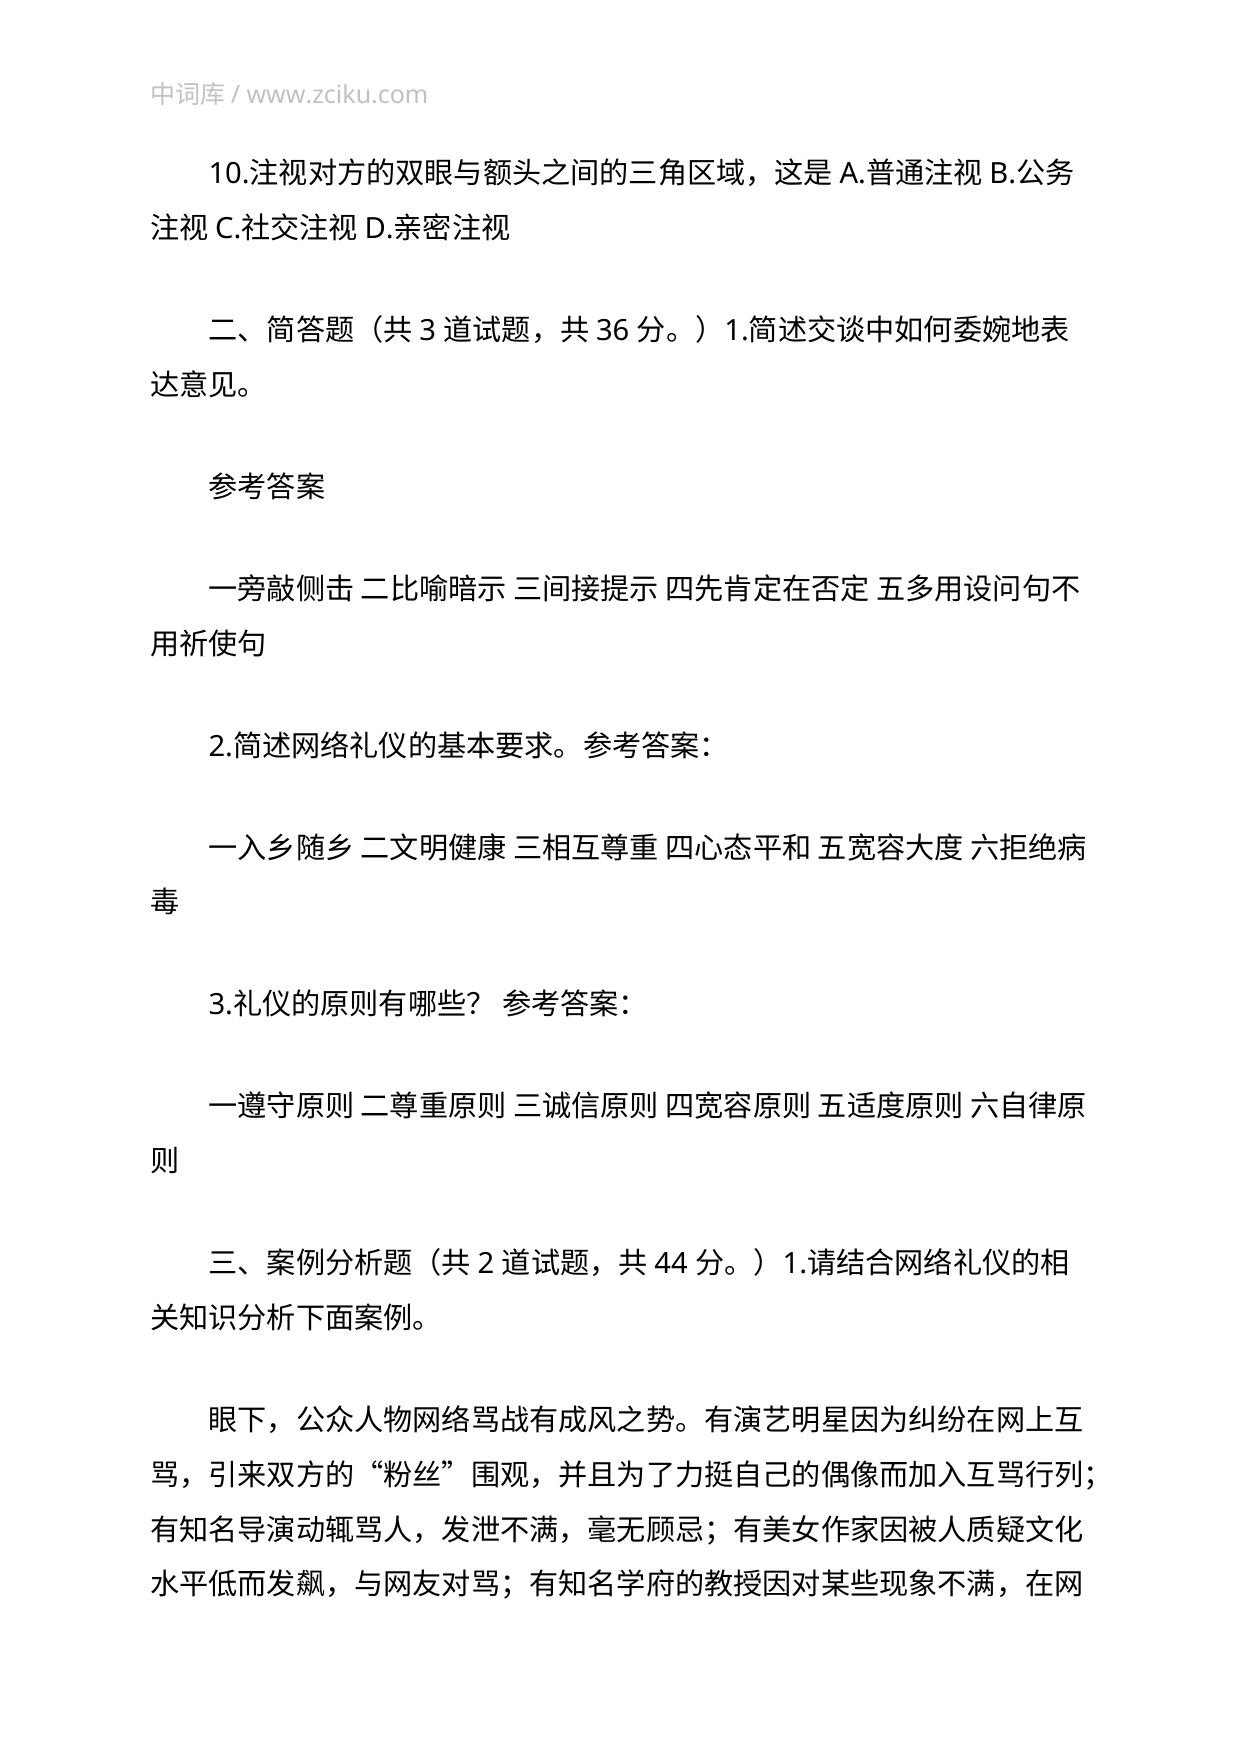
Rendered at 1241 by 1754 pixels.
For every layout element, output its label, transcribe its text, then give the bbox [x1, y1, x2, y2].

text 一入乡随乡 二文明健康 三相互尊重 四心态平和 五宽容大度 六拒绝病毒 [150, 824, 1090, 921]
text 三、案例分析题（共 2 道试题，共 44 分。）1.请结合网络礼仪的相关知识分析下面案例。 [150, 1239, 1090, 1337]
text 一遵守原则 二尊重原则 三诚信原则 四宽容原则 五适度原则 六自律原则 [150, 1083, 1090, 1180]
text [150, 1396, 1090, 1603]
text 10.注视对方的双眼与额头之间的三角区域，这是 A.普通注视 B.公务注视 C.社交注视 D.亲密注视 [150, 150, 1090, 247]
text 二、简答题（共 3 道试题，共 36 分。）1.简述交谈中如何委婉地表达意见。 [150, 307, 1090, 404]
text 一旁敲侧击 二比喻暗示 三间接提示 四先肯定在否定 五多用设问句不用祈使句 [150, 566, 1090, 663]
text 3.礼仪的原则有哪些？ 参考答案： [150, 981, 1090, 1023]
text 参考答案 [150, 464, 1090, 506]
text 2.简述网络礼仪的基本要求。参考答案： [150, 722, 1090, 764]
